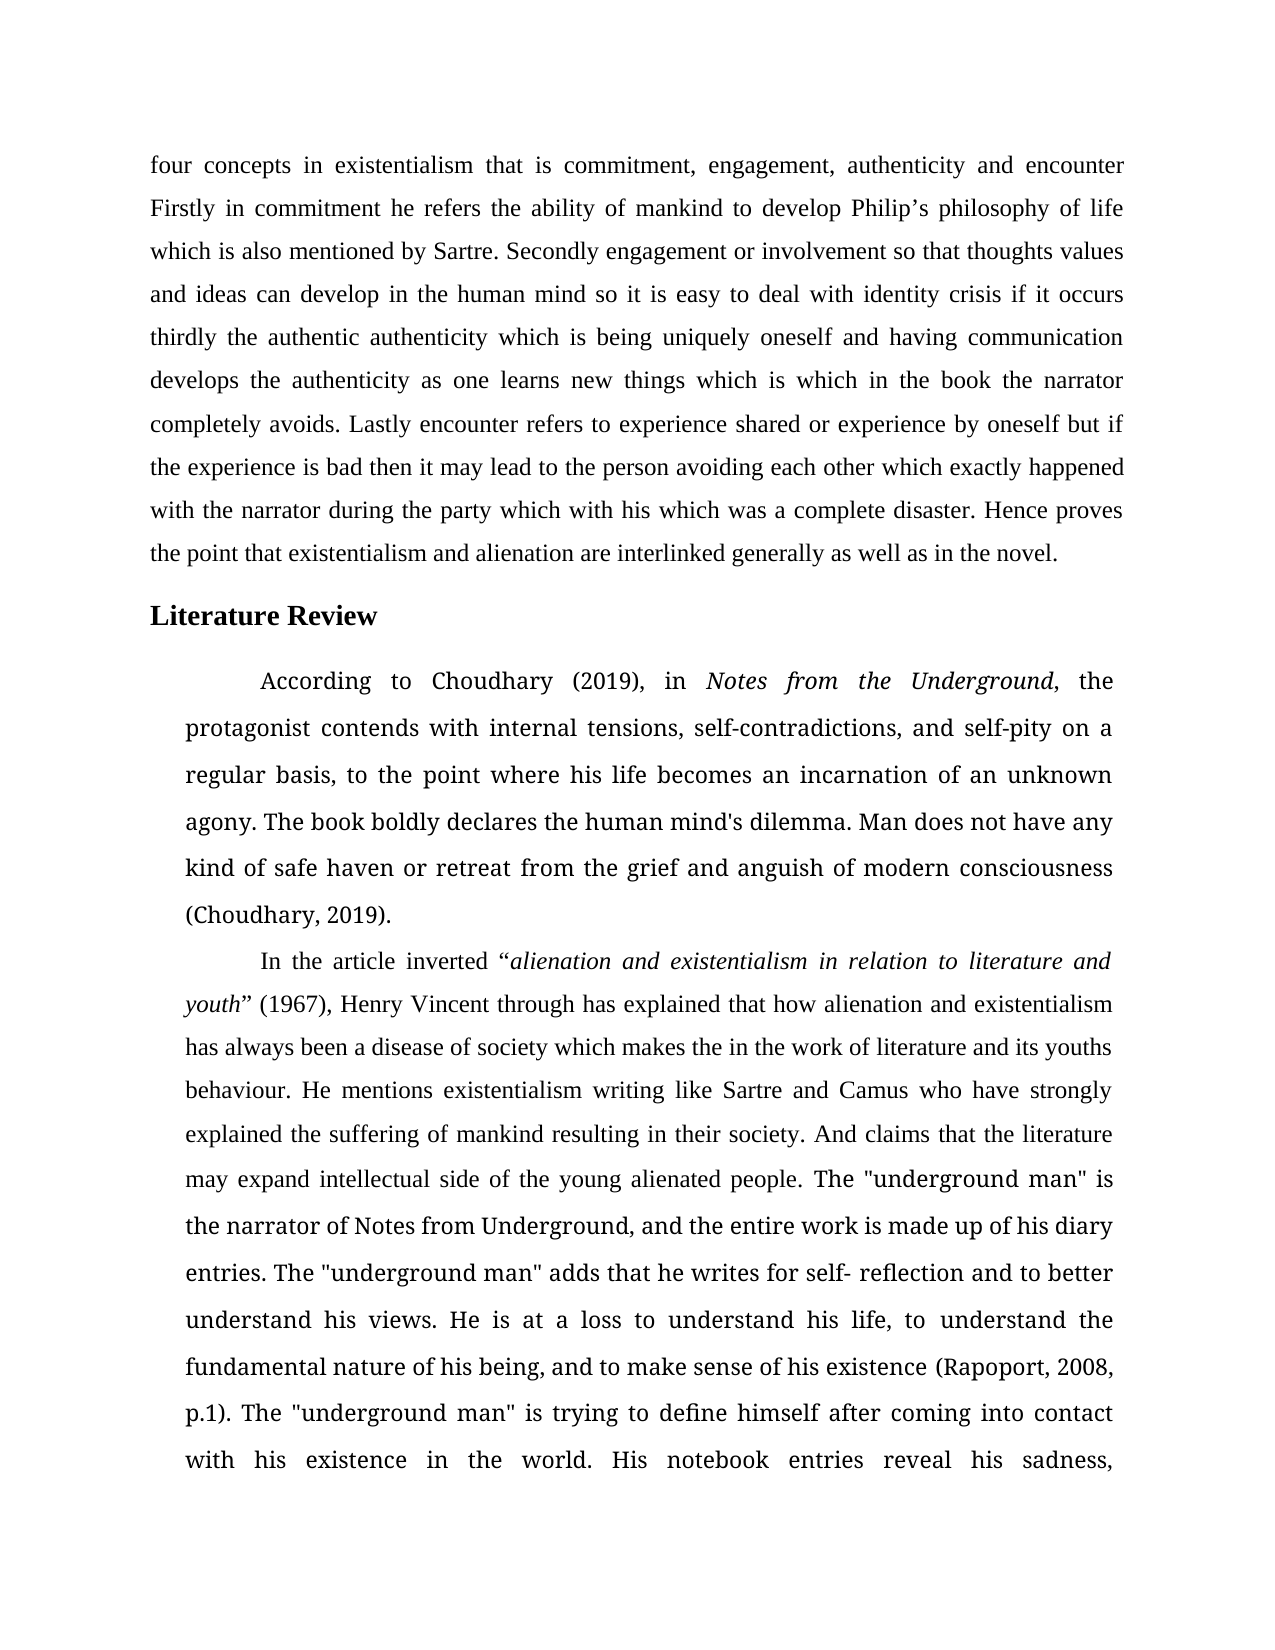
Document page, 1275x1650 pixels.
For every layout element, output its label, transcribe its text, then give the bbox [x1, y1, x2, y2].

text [185, 946, 1114, 1476]
text Literature Review [150, 598, 1125, 631]
text According to Choudhary (2019), in Notes from the Underground, the protagonist contends with internal tensions, self-contradictions, and self-pity on a regular basis, to the point where his life becomes an incarnation of an unknown agony. The book boldly declares the human mind's dilemma. Man does not have any kind of safe haven or retreat from the grief and anguish of modern consciousness (Choudhary, 2019). [185, 665, 1114, 931]
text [150, 150, 1125, 567]
